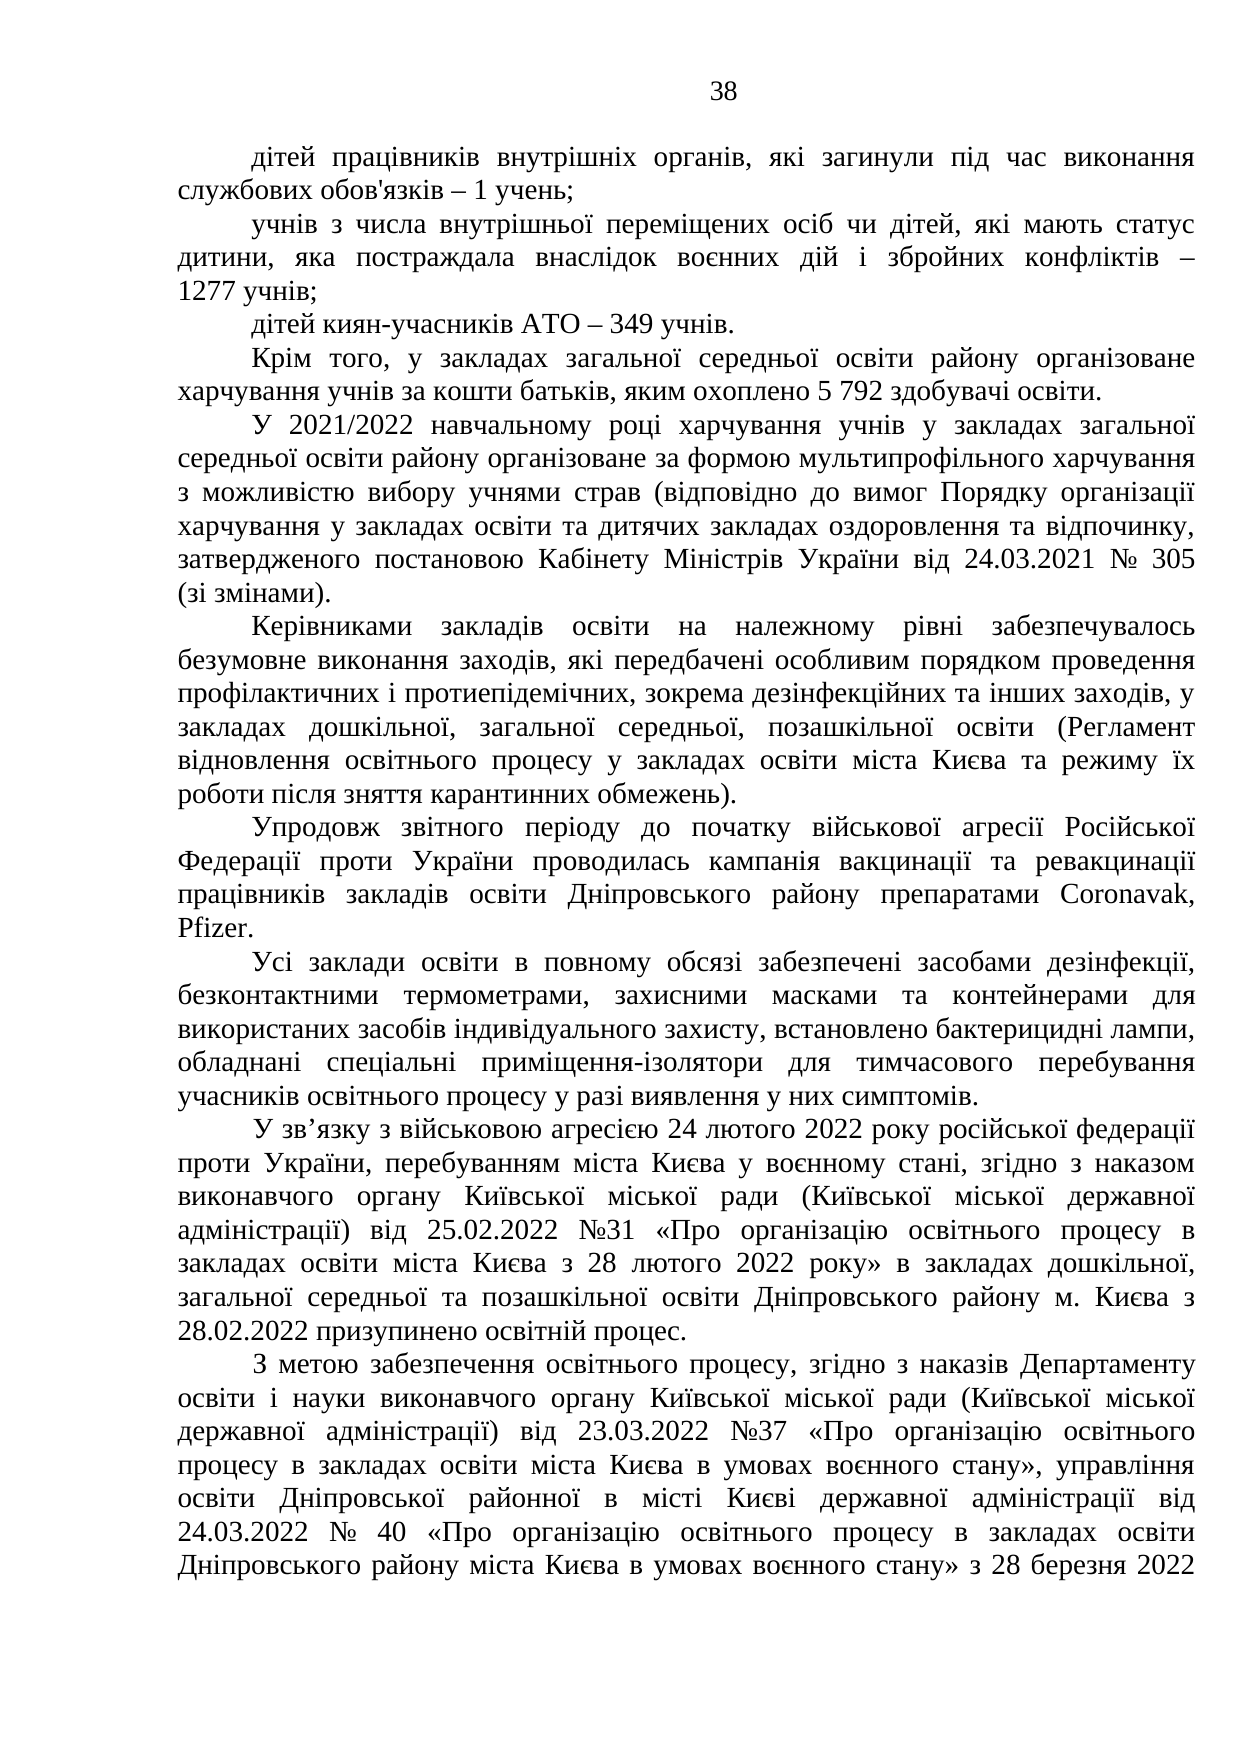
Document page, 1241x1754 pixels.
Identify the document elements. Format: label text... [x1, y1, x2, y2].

text У 2021/2022 навчальному році харчування учнів у закладах загальної середньої освіти району організоване за формою мультипрофільного харчування з можливістю вибору учнями страв (відповідно до вимог Порядку організації харчування у закладах освіти та дитячих закладах оздоровлення та відпочинку, затвердженого постановою Кабінету Міністрів України від 24.03.2021 № 305 (зі змінами). [177, 407, 1196, 608]
text У зв’язку з військовою агресією 24 лютого 2022 року російської федерації проти України, перебуванням міста Києва у воєнному стані, згідно з наказом виконавчого органу Київської міської ради (Київської міської державної адміністрації) від 25.02.2022 №31 «Про організацію освітнього процесу в закладах освіти міста Києва з 28 лютого 2022 року» в закладах дошкільної, загальної середньої та позашкільної освіти Дніпровського району м. Києва з 28.02.2022 призупинено освітній процес. [177, 1111, 1196, 1346]
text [177, 1346, 1196, 1581]
text Керівниками закладів освіти на належному рівні забезпечувалось безумовне виконання заходів, які передбачені особливим порядком проведення профілактичних і протиепідемічних, зокрема дезінфекційних та інших заходів, у закладах дошкільної, загальної середньої, позашкільної освіти (Регламент відновлення освітнього процесу у закладах освіти міста Києва та режиму їх роботи після зняття карантинних обмежень). [177, 608, 1196, 809]
text дітей працівників внутрішніх органів, які загинули під час виконання службових обов'язків – 1 учень; [177, 139, 1196, 206]
text Упродовж звітного періоду до початку військової агресії Російської Федерації проти України проводилась кампанія вакцинації та ревакцинації працівників закладів освіти Дніпровського району препаратами Coronavak, Pfizer. [177, 809, 1196, 944]
text учнів з числа внутрішньої переміщених осіб чи дітей, які мають статус дитини, яка постраждала внаслідок воєнних дій і збройних конфліктів – 1277 учнів; [177, 206, 1196, 306]
text Усі заклади освіти в повному обсязі забезпечені засобами дезінфекції, безконтактними термометрами, захисними масками та контейнерами для використаних засобів індивідуального захисту, встановлено бактерицидні лампи, обладнані спеціальні приміщення-ізолятори для тимчасового перебування учасників освітнього процесу у разі виявлення у них симптомів. [177, 944, 1196, 1111]
text Крім того, у закладах загальної середньої освіти району організоване харчування учнів за кошти батьків, яким охоплено 5 792 здобувачі освіти. [177, 340, 1196, 407]
text дітей киян-учасників АТО – 349 учнів. [177, 306, 1196, 340]
